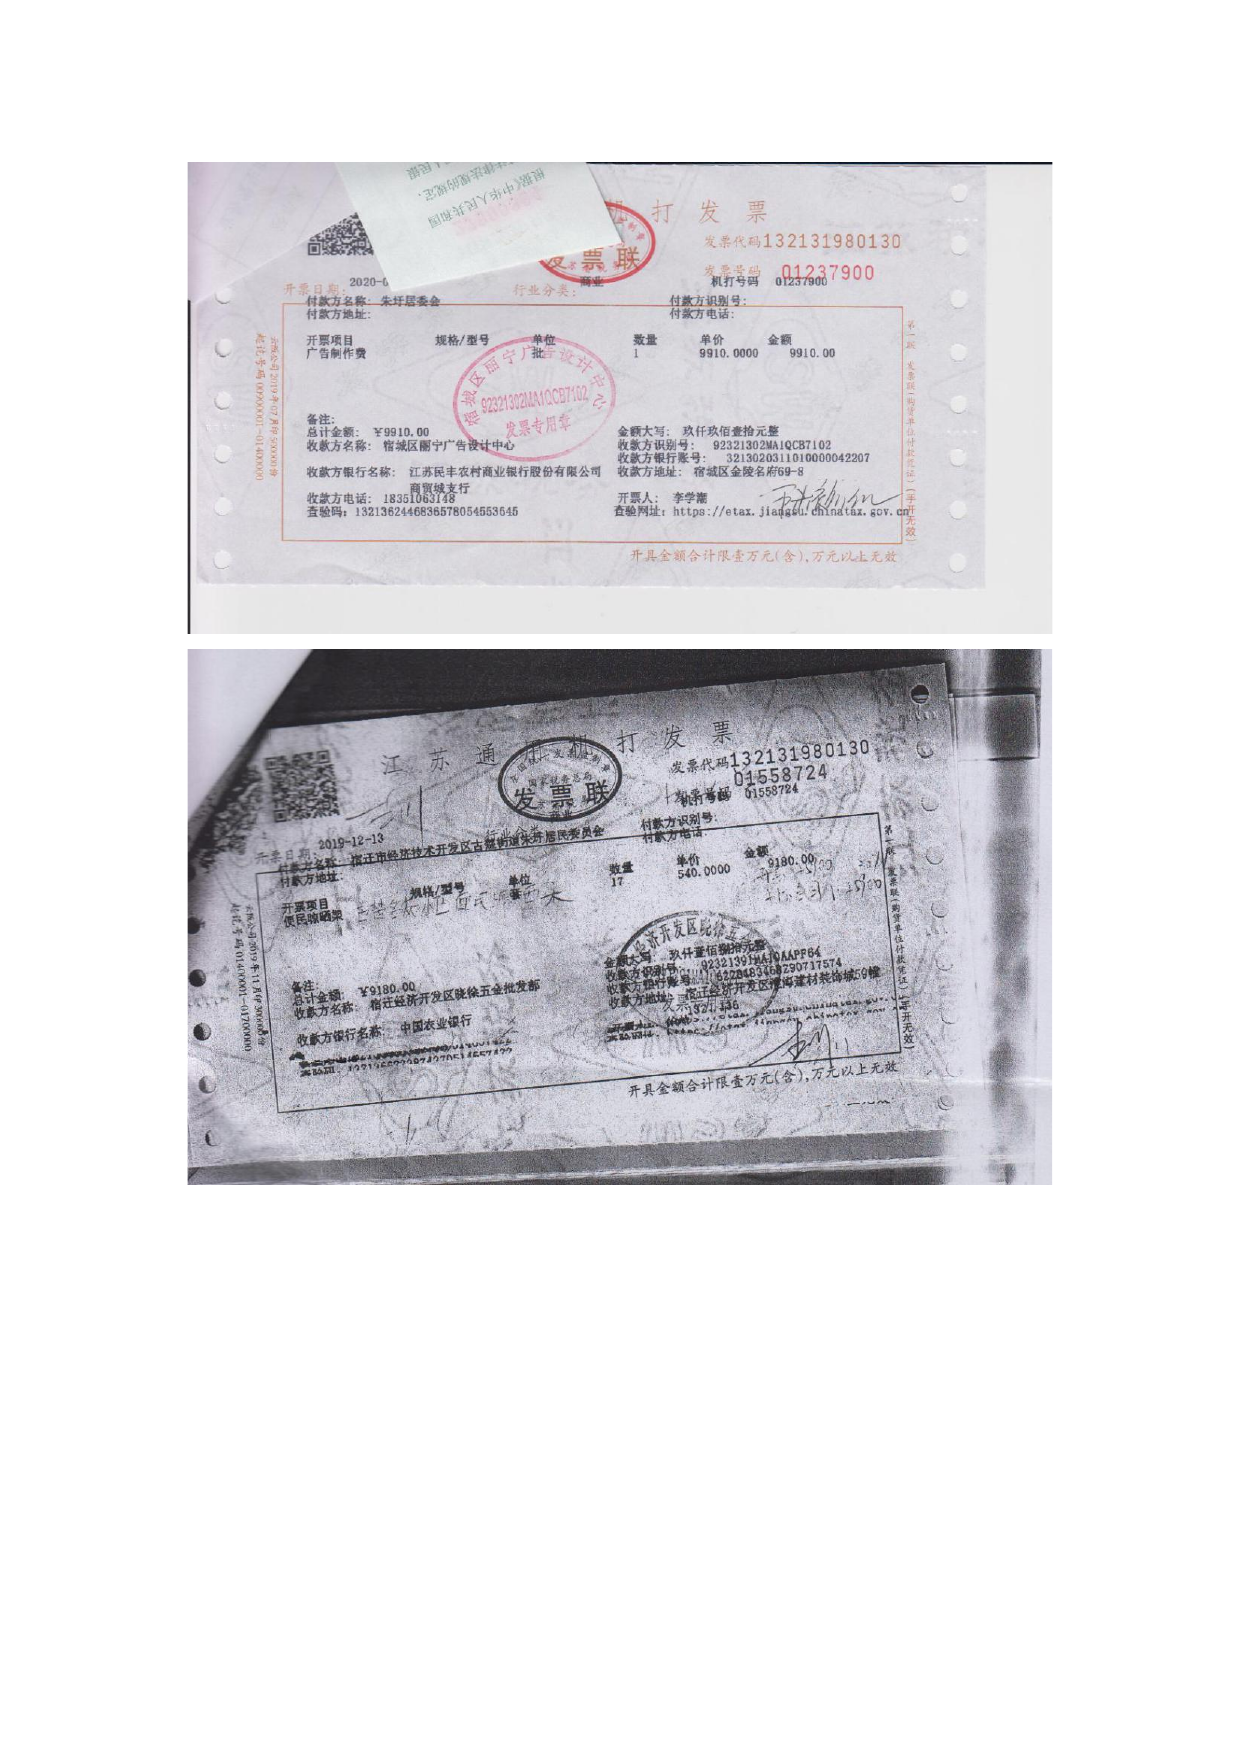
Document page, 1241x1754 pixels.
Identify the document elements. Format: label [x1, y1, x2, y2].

picture [187, 162, 1053, 634]
picture [187, 649, 1053, 1185]
